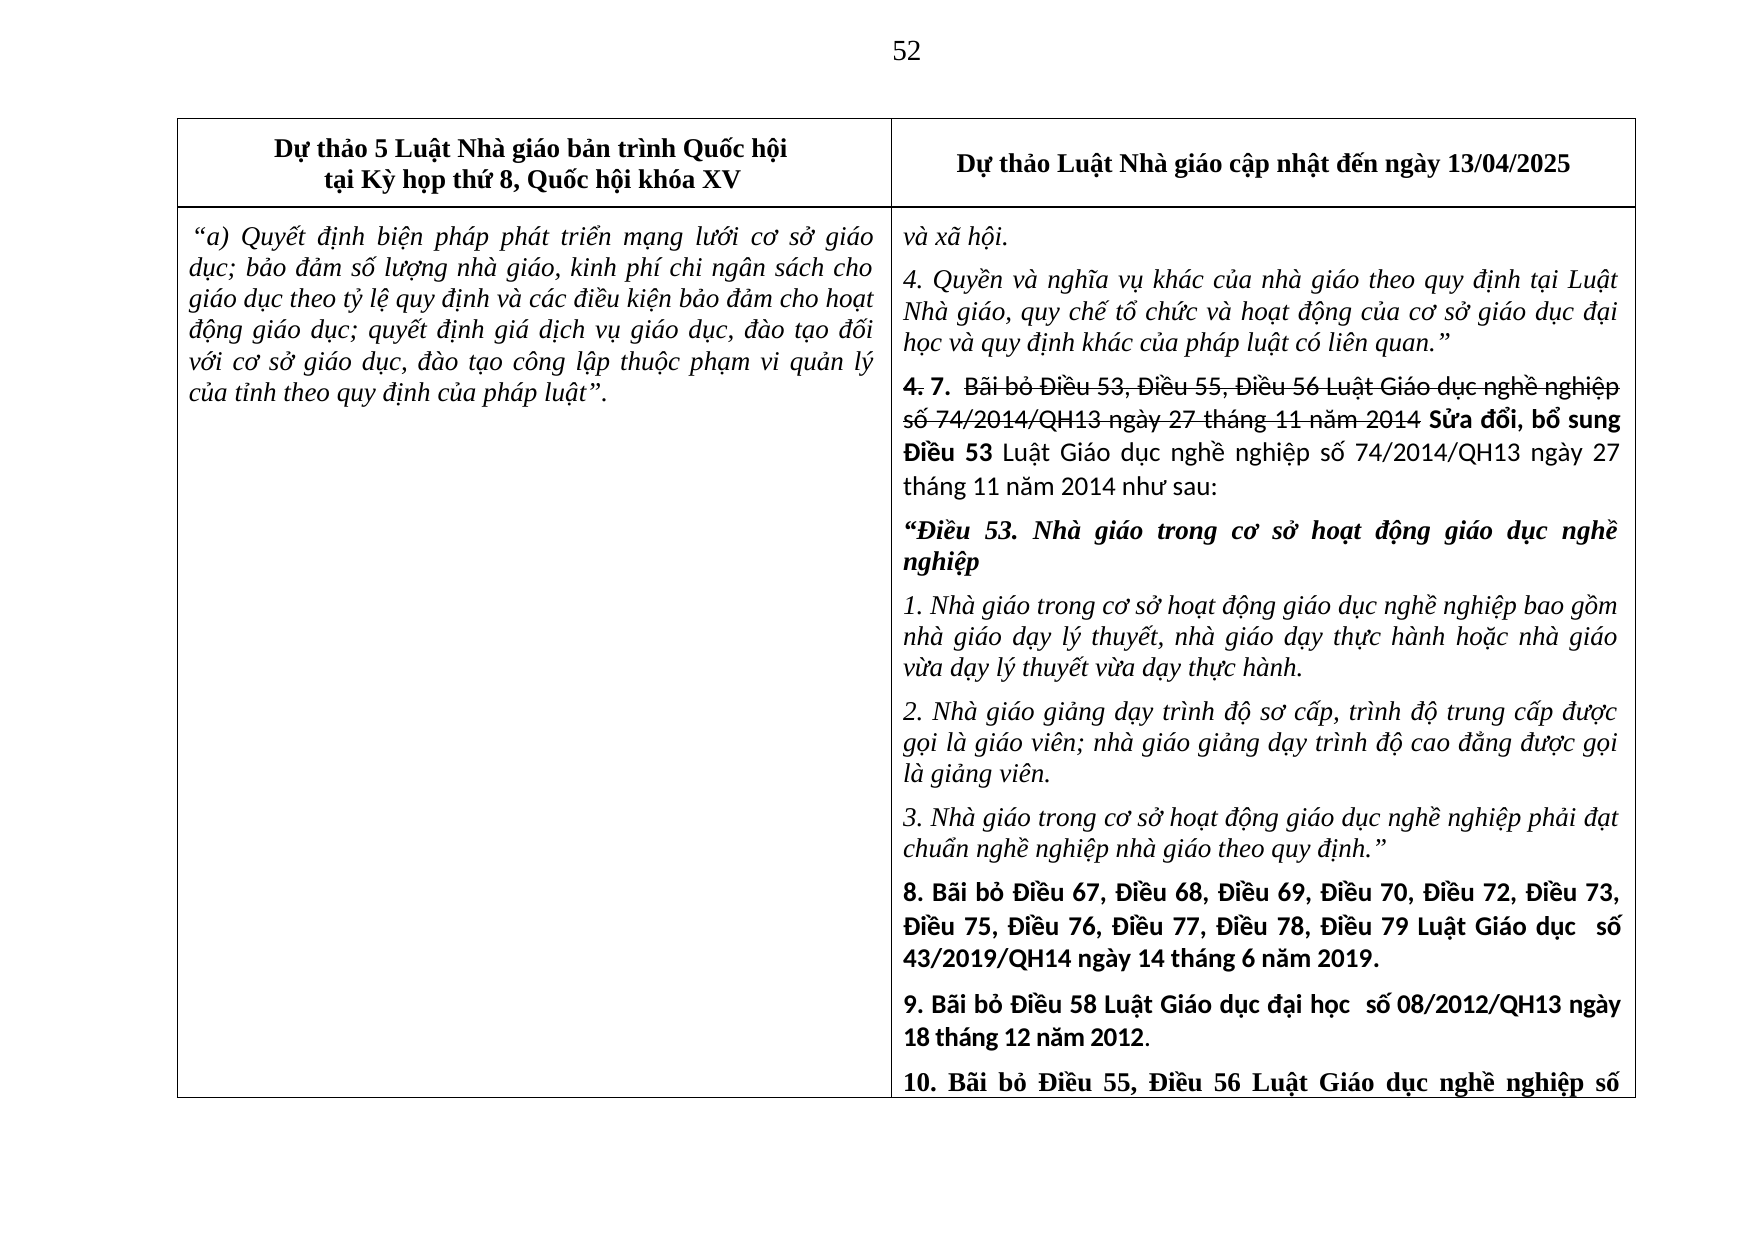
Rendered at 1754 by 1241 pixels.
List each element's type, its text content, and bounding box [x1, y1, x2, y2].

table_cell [178, 208, 891, 1097]
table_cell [892, 208, 1635, 1097]
table_header Dự thảo Luật Nhà giáo cập nhật đến ngày 13/04/2025 [892, 119, 1635, 206]
table_header Dự thảo 5 Luật Nhà giáo bản trình Quốc hội tại Kỳ họp thứ 8, Quốc hội khóa XV [178, 119, 891, 206]
